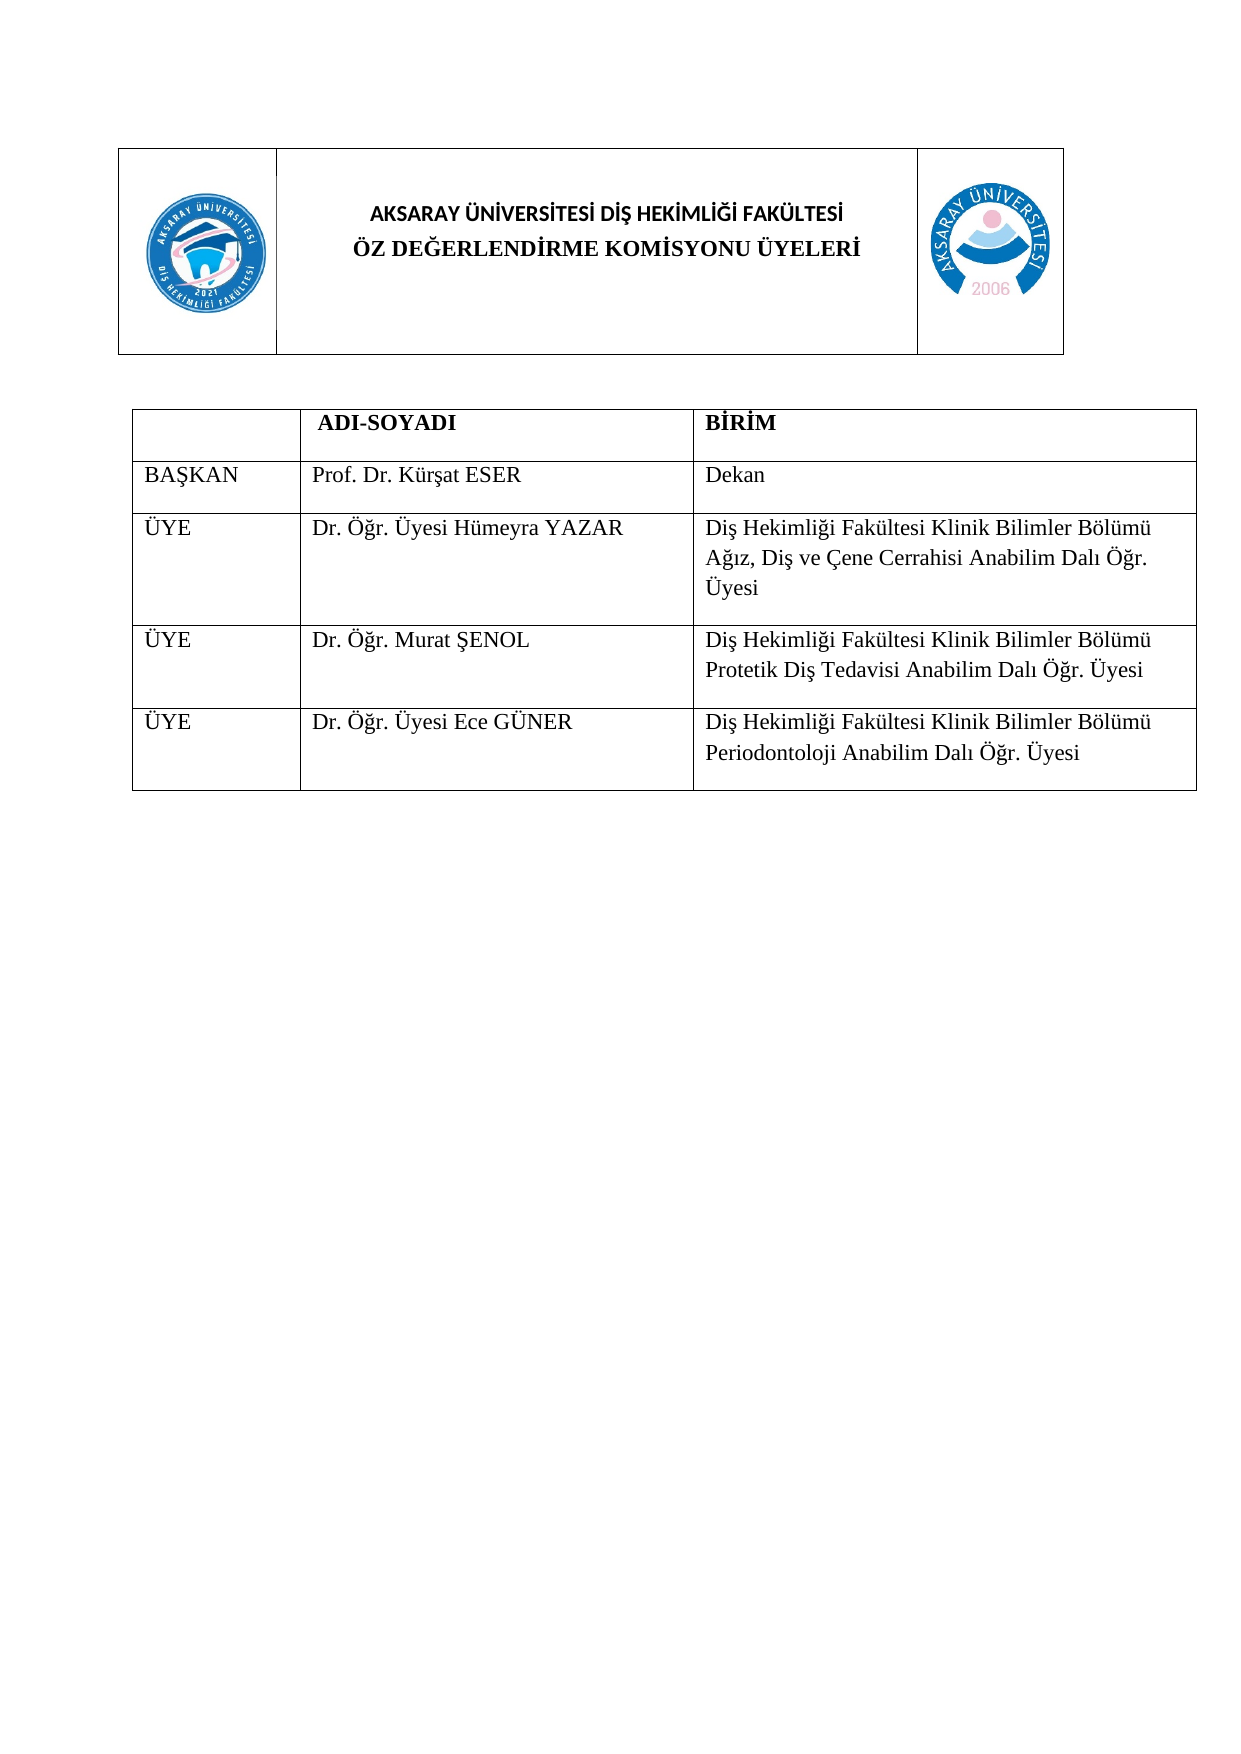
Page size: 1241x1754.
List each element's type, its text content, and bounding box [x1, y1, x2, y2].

table_header BİRİM [694, 410, 1196, 461]
table_cell Dekan [694, 462, 1196, 513]
table_header [119, 149, 276, 354]
table_cell Diş Hekimliği Fakültesi Klinik Bilimler Bölümü Ağız, Diş ve Çene Cerrahisi Anabilim Dalı Öğr. Üyesi [694, 514, 1196, 625]
picture [930, 183, 1050, 295]
table_cell ÜYE [133, 514, 300, 625]
table_cell Dr. Öğr. Murat ŞENOL [301, 626, 693, 707]
table_cell Dr. Öğr. Üyesi Ece GÜNER [301, 709, 693, 790]
table_cell Diş Hekimliği Fakültesi Klinik Bilimler Bölümü Periodontoloji Anabilim Dalı Öğr. Üyesi [694, 709, 1196, 790]
table_cell Dr. Öğr. Üyesi Hümeyra YAZAR [301, 514, 693, 625]
table_cell ÜYE [133, 709, 300, 790]
table_header AKSARAY ÜNİVERSİTESİ DİŞ HEKİMLİĞİ FAKÜLTESİ [277, 149, 917, 354]
table_header [133, 410, 300, 461]
table_cell Prof. Dr. Kürşat ESER [301, 462, 693, 513]
table_cell Diş Hekimliği Fakültesi Klinik Bilimler Bölümü Protetik Diş Tedavisi Anabilim Dalı Öğr. Üyesi [694, 626, 1196, 707]
table_cell BAŞKAN [133, 462, 300, 513]
table_cell ÜYE [133, 626, 300, 707]
picture [129, 176, 277, 330]
table_header [918, 149, 1063, 354]
table_header ADI-SOYADI [301, 410, 693, 461]
